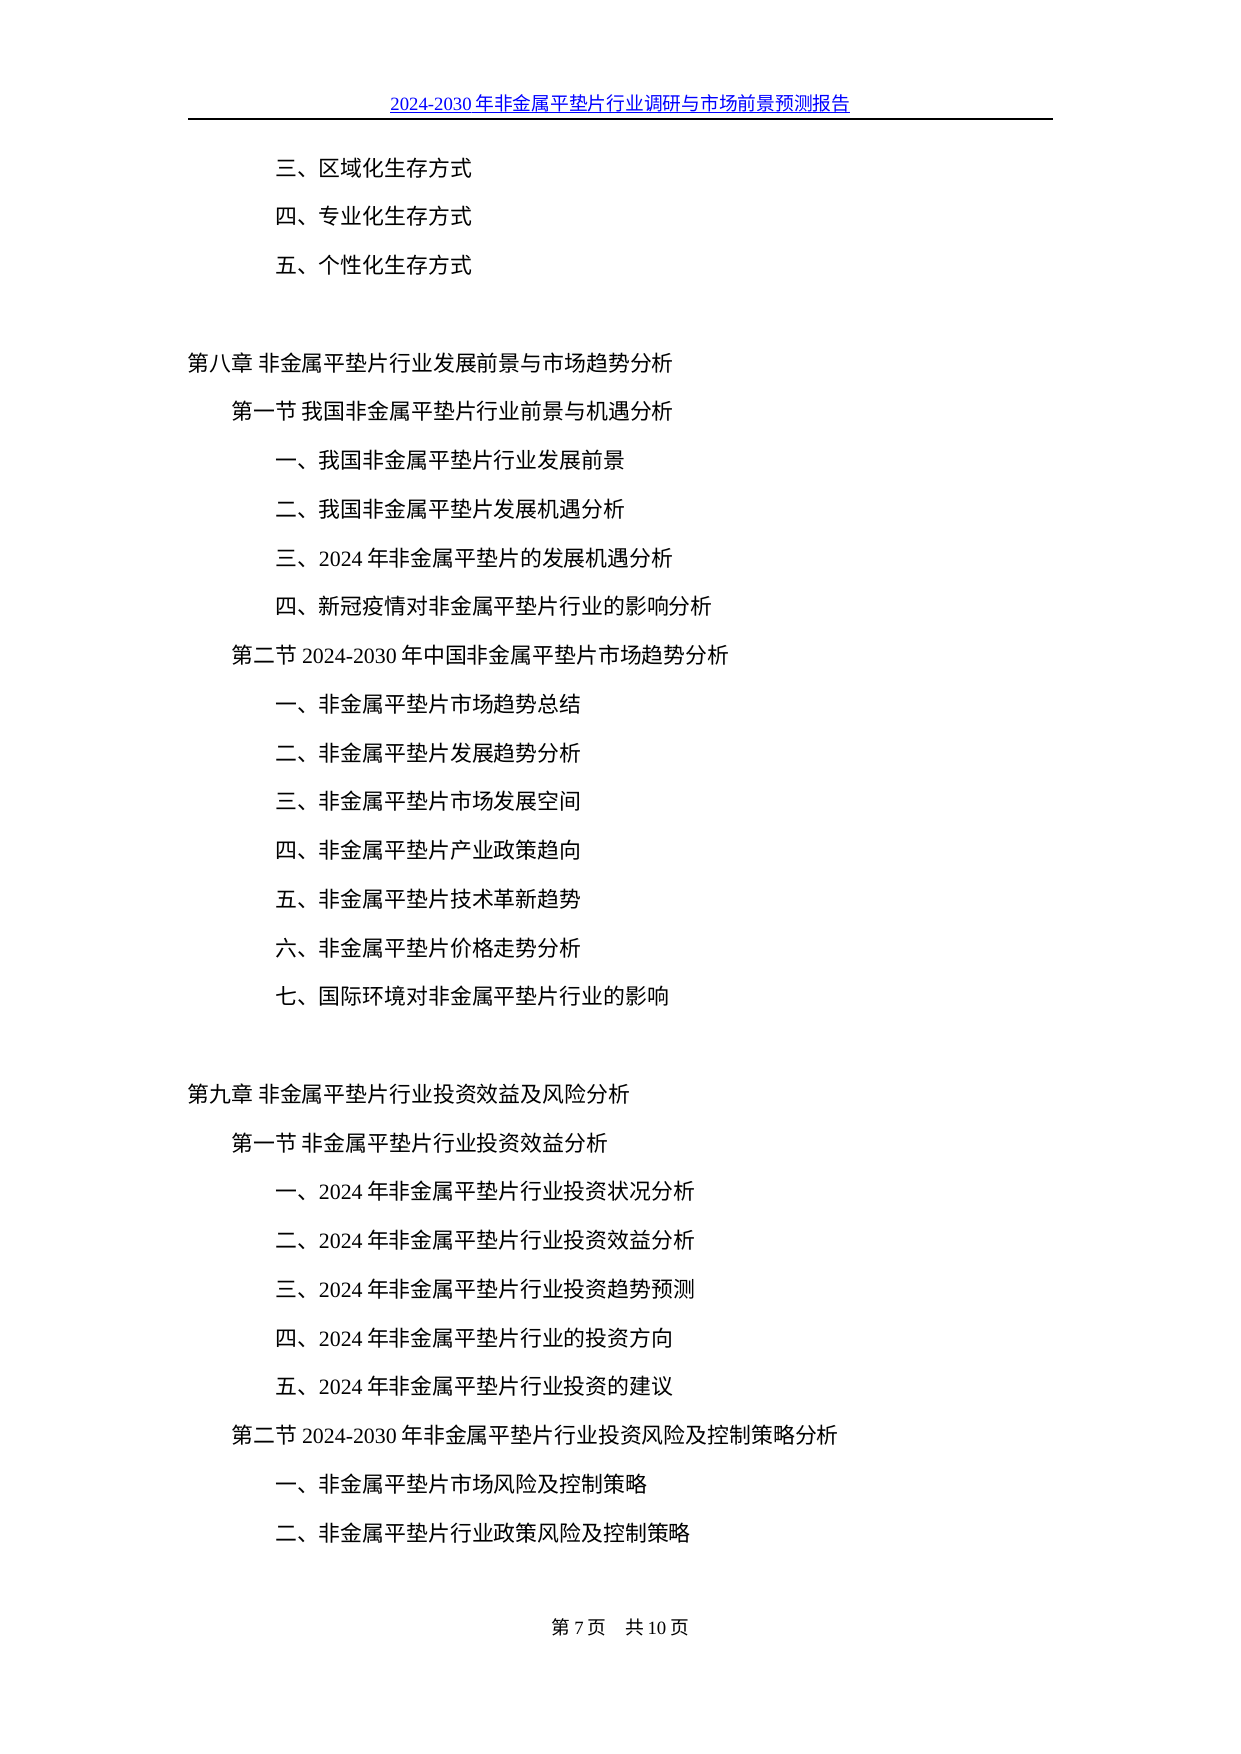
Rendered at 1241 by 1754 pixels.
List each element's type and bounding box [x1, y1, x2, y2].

text [187, 150, 1053, 1548]
